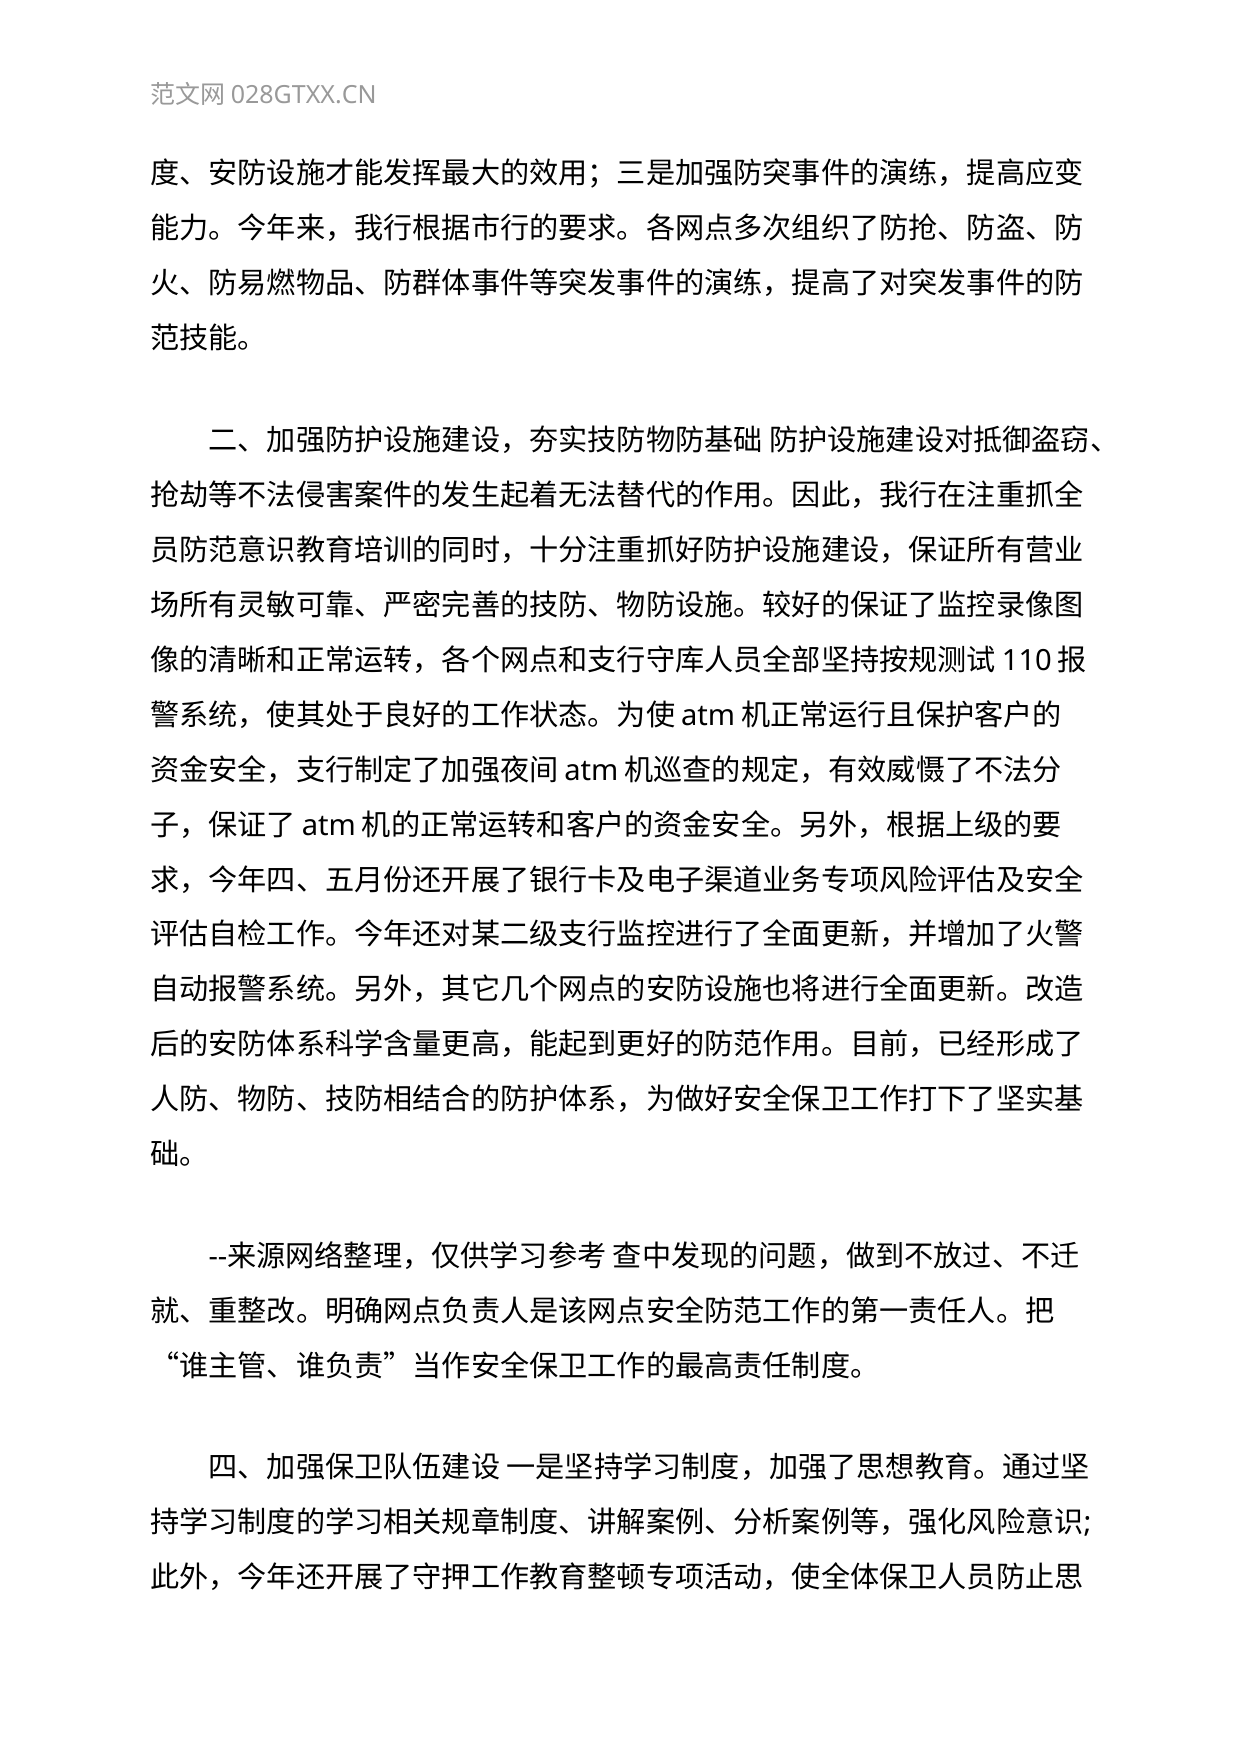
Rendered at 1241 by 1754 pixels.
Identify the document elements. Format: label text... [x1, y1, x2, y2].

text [150, 150, 1090, 357]
text --来源网络整理，仅供学习参考 查中发现的问题，做到不放过、不迁就、重整改。明确网点负责人是该网点安全防范工作的第一责任人。把“谁主管、谁负责”当作安全保卫工作的最高责任制度。 [150, 1232, 1090, 1384]
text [150, 1444, 1090, 1596]
text 二、加强防护设施建设，夯实技防物防基础 防护设施建设对抵御盗窃、抢劫等不法侵害案件的发生起着无法替代的作用。因此，我行在注重抓全员防范意识教育培训的同时，十分注重抓好防护设施建设，保证所有营业场所有灵敏可靠、严密完善的技防、物防设施。较好的保证了监控录像图像的清晰和正常运转，各个网点和支行守库人员全部坚持按规测试110报警系统，使其处于良好的工作状态。为使atm机正常运行且保护客户的资金安全，支行制定了加强夜间atm机巡查的规定，有效威慑了不法分子，保证了atm机的正常运转和客户的资金安全。另外，根据上级的要求，今年四、五月份还开展了银行卡及电子渠道业务专项风险评估及安全评估自检工作。今年还对某二级支行监控进行了全面更新，并增加了火警自动报警系统。另外，其它几个网点的安防设施也将进行全面更新。改造后的安防体系科学含量更高，能起到更好的防范作用。目前，已经形成了人防、物防、技防相结合的防护体系，为做好安全保卫工作打下了坚实基础。 [150, 416, 1090, 1173]
